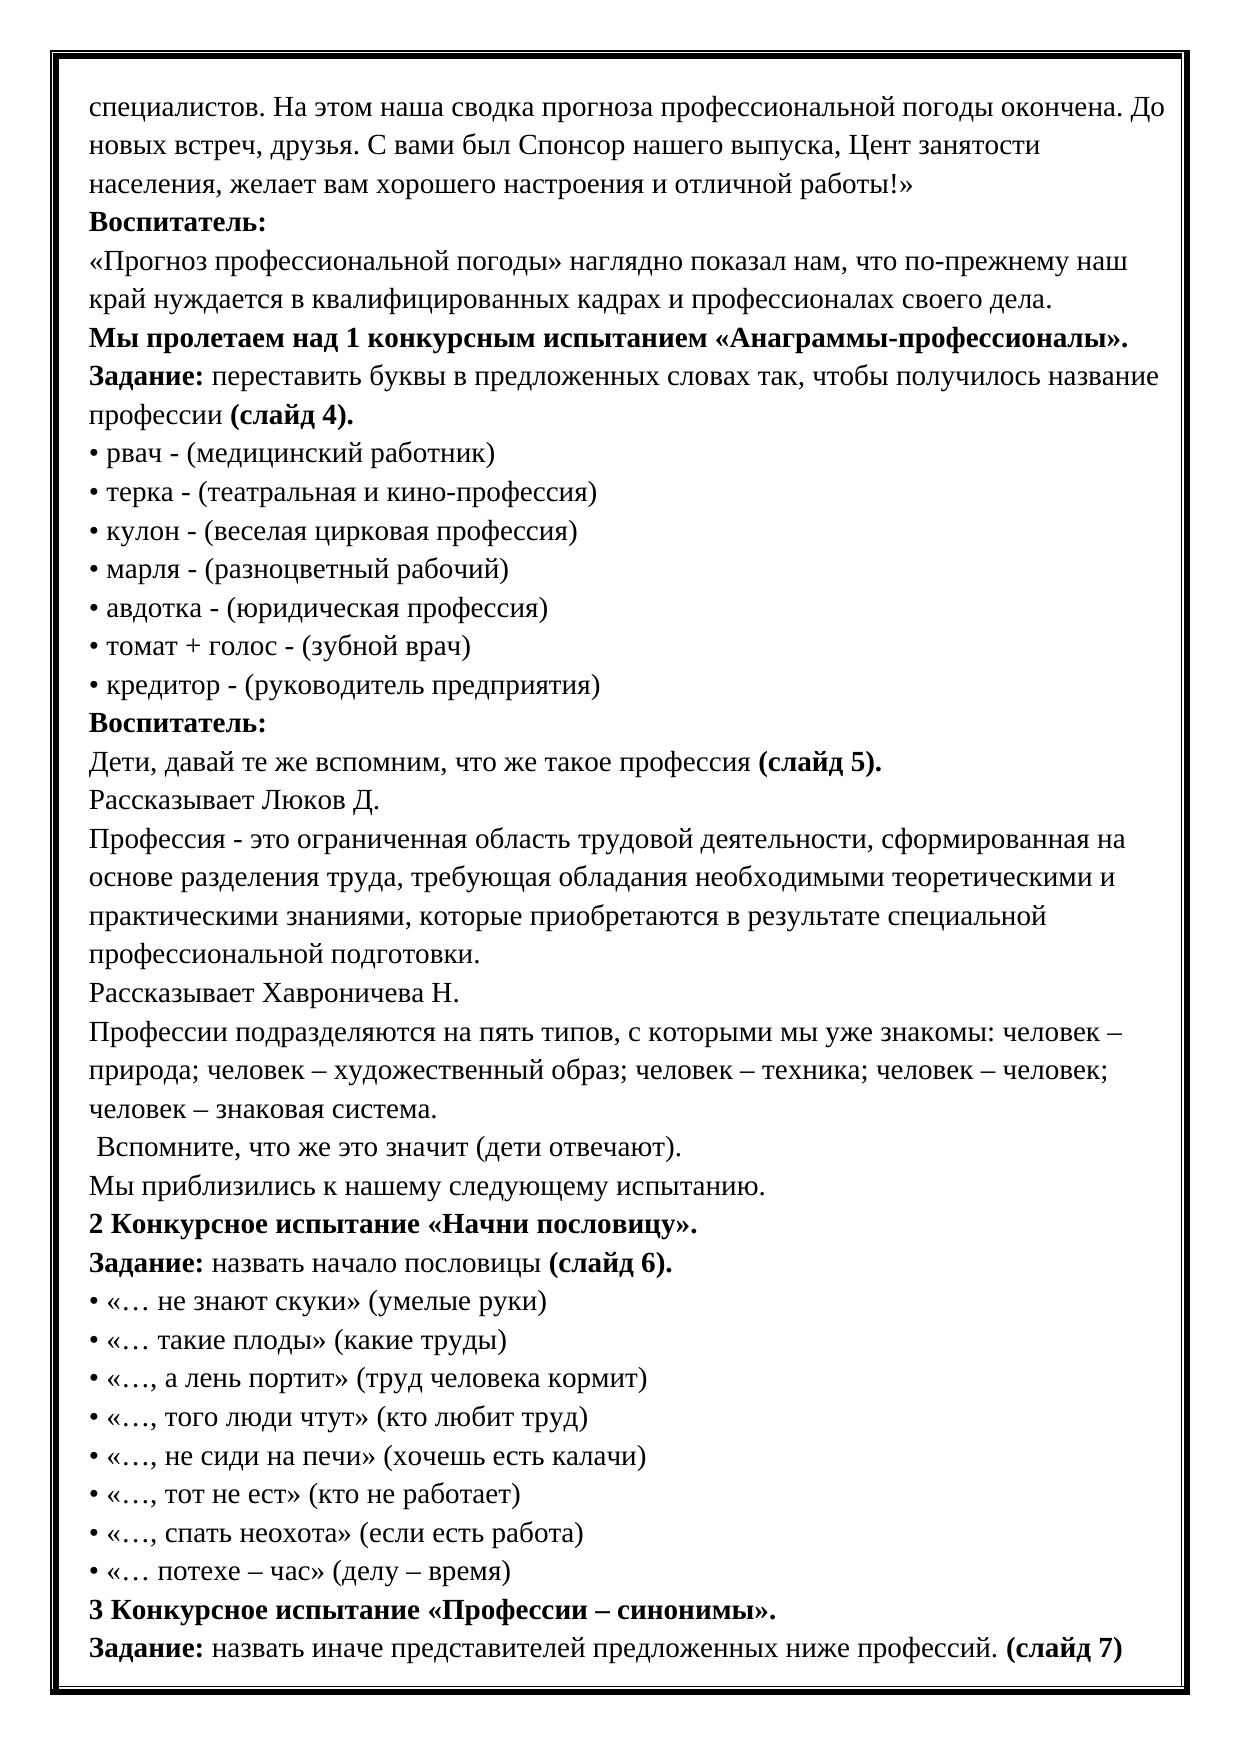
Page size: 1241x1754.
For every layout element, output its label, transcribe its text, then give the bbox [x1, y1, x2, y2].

text Мы приблизились к нашему следующему испытанию. 2 Конкурсное испытание «Начни пословицу». Задание: назвать начало пословицы (слайд 6). • «… не знают скуки» (умелые руки) • «… такие плоды» (какие труды) • «…, а лень портит» (труд человека кормит) • «…, того люди чтут» (кто любит труд) • «…, не сиди на печи» (хочешь есть калачи) • «…, тот не ест» (кто не работает) • «…, спать неохота» (если есть работа) • «… потехе – час» (делу – время) 3 Конкурсное испытание «Профессии – синонимы». Задание: назвать иначе представителей предложенных ниже профессий. (слайд 7) [89, 1168, 1167, 1664]
text Вспомните, что же это значит (дети отвечают). [89, 1129, 1167, 1163]
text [89, 89, 1167, 700]
text Рассказывает Хавроничева Н. Профессии подразделяются на пять типов, с которыми мы уже знакомы: человек – природа; человек – художественный образ; человек – техника; человек – человек; человек – знаковая система. [89, 975, 1167, 1124]
text Рассказывает Люков Д. Профессия - это ограниченная область трудовой деятельности, сформированная на основе разделения труда, требующая обладания необходимыми теоретическими и практическими знаниями, которые приобретаются в результате специальной профессиональной подготовки. [89, 782, 1167, 970]
text Воспитатель: Дети, давай те же вспомним, что же такое профессия (слайд 5). [89, 705, 1167, 777]
